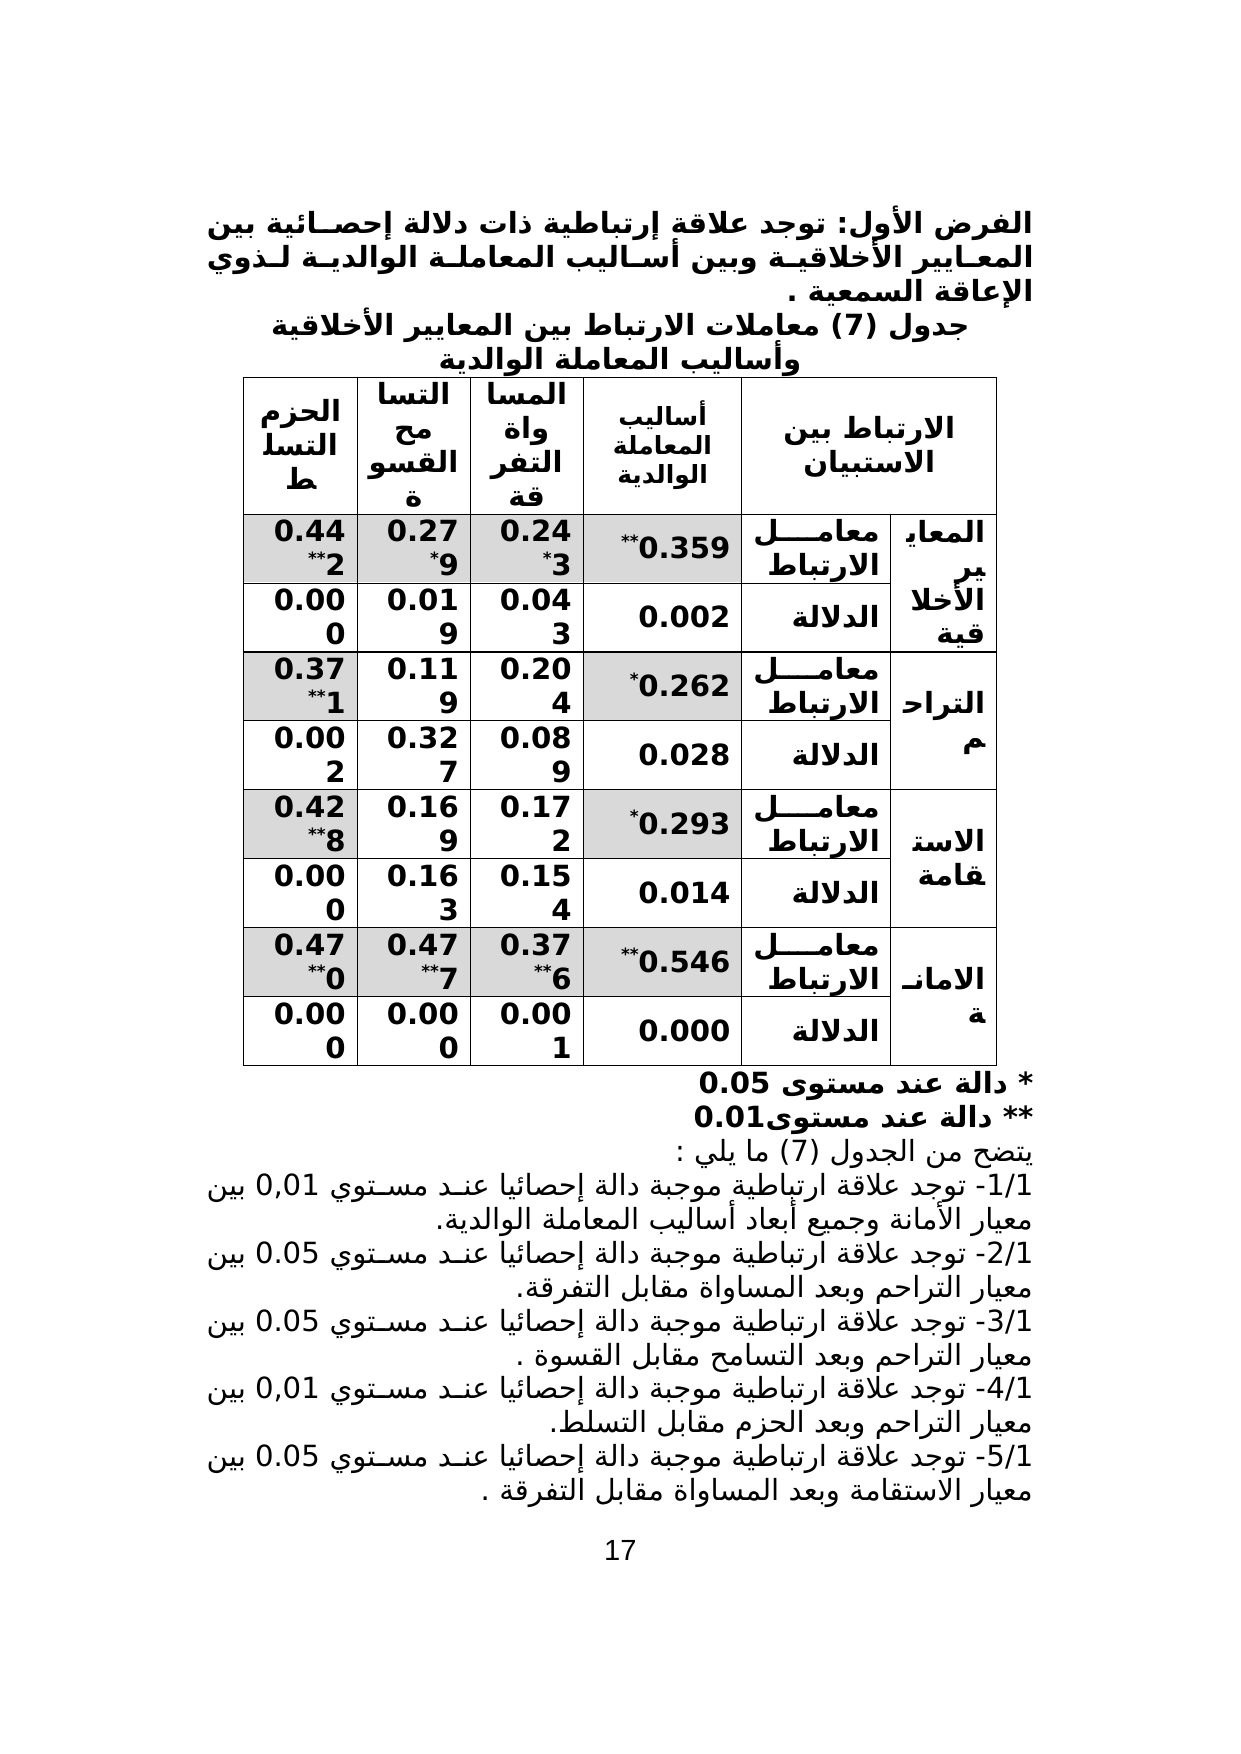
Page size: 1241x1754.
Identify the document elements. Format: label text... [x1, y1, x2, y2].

table_cell معامل الارتباط [742, 928, 890, 996]
table_cell الدلالة [742, 721, 890, 789]
table_cell 0.000 [244, 584, 357, 651]
table_cell 0.000 [244, 997, 357, 1065]
text الفرض الأول: توجد علاقة إرتباطية ذات دلالة إحصائية بين المعايير الأخلاقية وبين أساليب المعاملة الوالدية لذوي الإعاقة السمعية . [207, 207, 1033, 309]
table_cell 0.119 [358, 653, 470, 720]
table_header الحزم التسلط [244, 378, 357, 513]
text 5/1- توجد علاقة ارتباطية موجبة دالة إحصائيا عند مستوي 0.05 بين معيار الاستقامة وبعد المساواة مقابل التفرقة . [207, 1440, 1033, 1508]
text جدول (7) معاملات الارتباط بين المعايير الأخلاقية وأساليب المعاملة الوالدية [207, 309, 1033, 377]
table_cell معامل الارتباط [742, 790, 890, 858]
table_cell 0.470** [244, 928, 357, 996]
text 2/1- توجد علاقة ارتباطية موجبة دالة إحصائيا عند مستوي 0.05 بين معيار التراحم وبعد المساواة مقابل التفرقة. [207, 1236, 1033, 1304]
table_cell الاستقامة [891, 790, 996, 927]
table_cell 0.169 [358, 790, 470, 858]
table_cell 0.002 [244, 721, 357, 789]
table_header المساواة التفرقة [471, 378, 583, 513]
table_cell معامل الارتباط [742, 653, 890, 720]
table_cell الدلالة [742, 997, 890, 1065]
table_cell 0.428** [244, 790, 357, 858]
table_cell الدلالة [742, 859, 890, 927]
table_cell 0.279* [358, 515, 470, 582]
table_cell 0.002 [584, 584, 741, 651]
table_cell 0.089 [471, 721, 583, 789]
table_cell 0.262* [584, 653, 741, 720]
table_header التسامح القسوة [358, 378, 470, 513]
table_cell 0.014 [584, 859, 741, 927]
table_header الارتباط بين الاستبيان [742, 378, 996, 513]
table_cell 0.172 [471, 790, 583, 858]
text 1/1- توجد علاقة ارتباطية موجبة دالة إحصائيا عند مستوي 0,01 بين معيار الأمانة وجميع أبعاد أساليب المعاملة الوالدية. [207, 1168, 1033, 1236]
text يتضح من الجدول (7) ما يلي : [207, 1134, 1033, 1168]
table_cell 0.371** [244, 653, 357, 720]
table_cell 0.001 [471, 997, 583, 1065]
table_cell الامانة [891, 928, 996, 1065]
table_cell 0.019 [358, 584, 470, 651]
table_cell 0.000 [584, 997, 741, 1065]
table_cell 0.293* [584, 790, 741, 858]
table_cell 0.376** [471, 928, 583, 996]
table_cell 0.000 [244, 859, 357, 927]
table_cell 0.546** [584, 928, 741, 996]
table_cell 0.000 [358, 997, 470, 1065]
table_cell 0.477** [358, 928, 470, 996]
table_cell 0.154 [471, 859, 583, 927]
table_cell معامل الارتباط [742, 515, 890, 582]
table_cell المعايير الأخلاقية [891, 515, 996, 651]
table_cell 0.442** [244, 515, 357, 582]
table_cell 0.204 [471, 653, 583, 720]
table_cell 0.359** [584, 515, 741, 582]
text * دالة عند مستوى 0.05 [207, 1066, 1033, 1100]
text ** دالة عند مستوى0.01 [207, 1100, 1033, 1134]
table_cell 0.028 [584, 721, 741, 789]
table_cell 0.243* [471, 515, 583, 582]
table_cell الدلالة [742, 584, 890, 651]
table_cell 0.043 [471, 584, 583, 651]
table_cell 0.327 [358, 721, 470, 789]
table_cell 0.163 [358, 859, 470, 927]
text 3/1- توجد علاقة ارتباطية موجبة دالة إحصائيا عند مستوي 0.05 بين معيار التراحم وبعد التسامح مقابل القسوة . [207, 1304, 1033, 1372]
table_header أساليب المعاملة الوالدية [584, 378, 741, 513]
text 4/1- توجد علاقة ارتباطية موجبة دالة إحصائيا عند مستوي 0,01 بين معيار التراحم وبعد الحزم مقابل التسلط. [207, 1372, 1033, 1440]
table_cell التراحم [891, 653, 996, 789]
